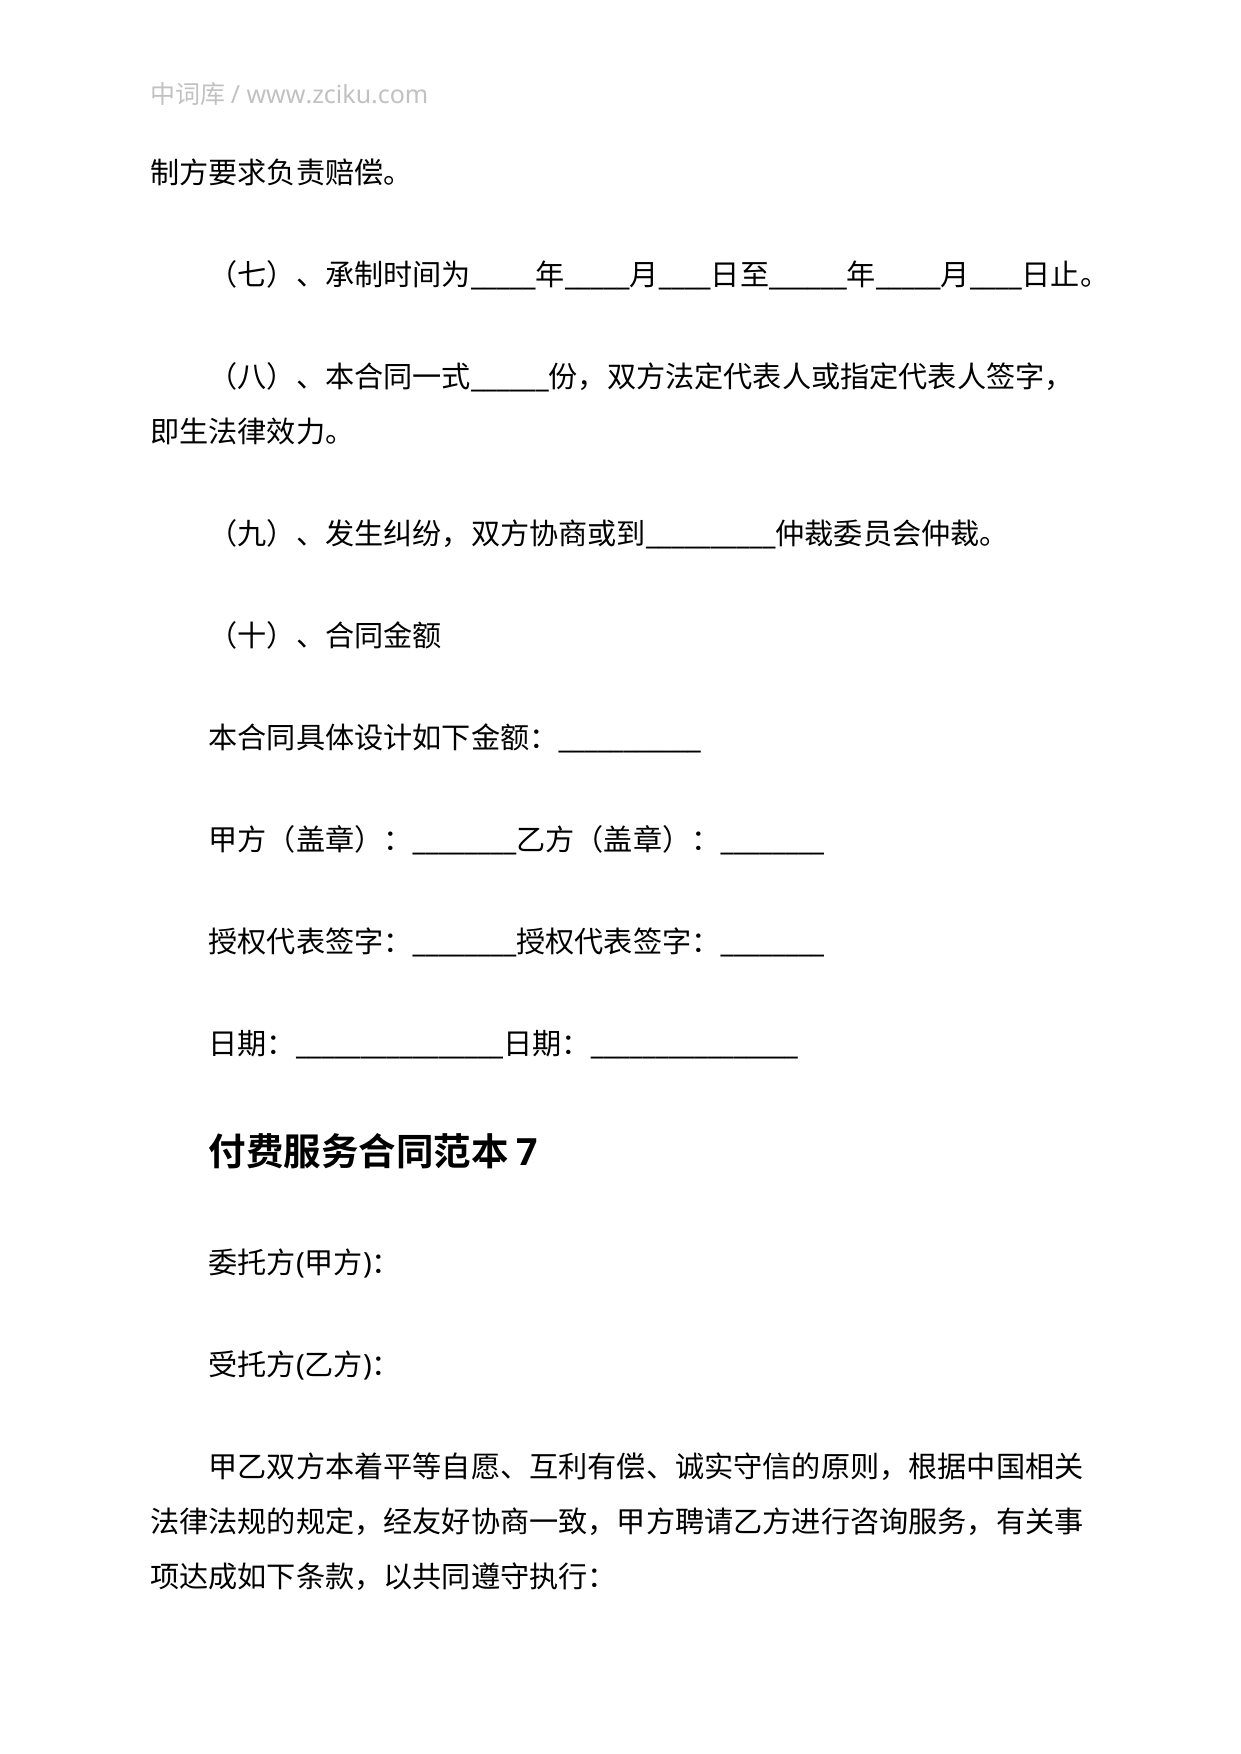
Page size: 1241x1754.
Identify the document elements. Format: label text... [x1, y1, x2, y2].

text 付费服务合同范本7 [150, 1122, 1090, 1177]
text （九）、发生纠纷，双方协商或到__________仲裁委员会仲裁。 [150, 511, 1090, 553]
text （十）、合同金额 [150, 612, 1090, 655]
text 本合同具体设计如下金额：___________ [150, 714, 1090, 757]
text 受托方(乙方)： [150, 1342, 1090, 1384]
text 授权代表签字：________授权代表签字：________ [150, 918, 1090, 961]
text （八）、本合同一式______份，双方法定代表人或指定代表人签字，即生法律效力。 [150, 354, 1090, 451]
text （七）、承制时间为_____年_____月____日至______年_____月____日止。 [150, 252, 1090, 294]
text 委托方(甲方)： [150, 1240, 1090, 1282]
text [150, 150, 1090, 192]
text 甲乙双方本着平等自愿、互利有偿、诚实守信的原则，根据中国相关法律法规的规定，经友好协商一致，甲方聘请乙方进行咨询服务，有关事项达成如下条款，以共同遵守执行： [150, 1444, 1090, 1596]
text 甲方（盖章）：________乙方（盖章）：________ [150, 816, 1090, 859]
text 日期：________________日期：________________ [150, 1020, 1090, 1063]
